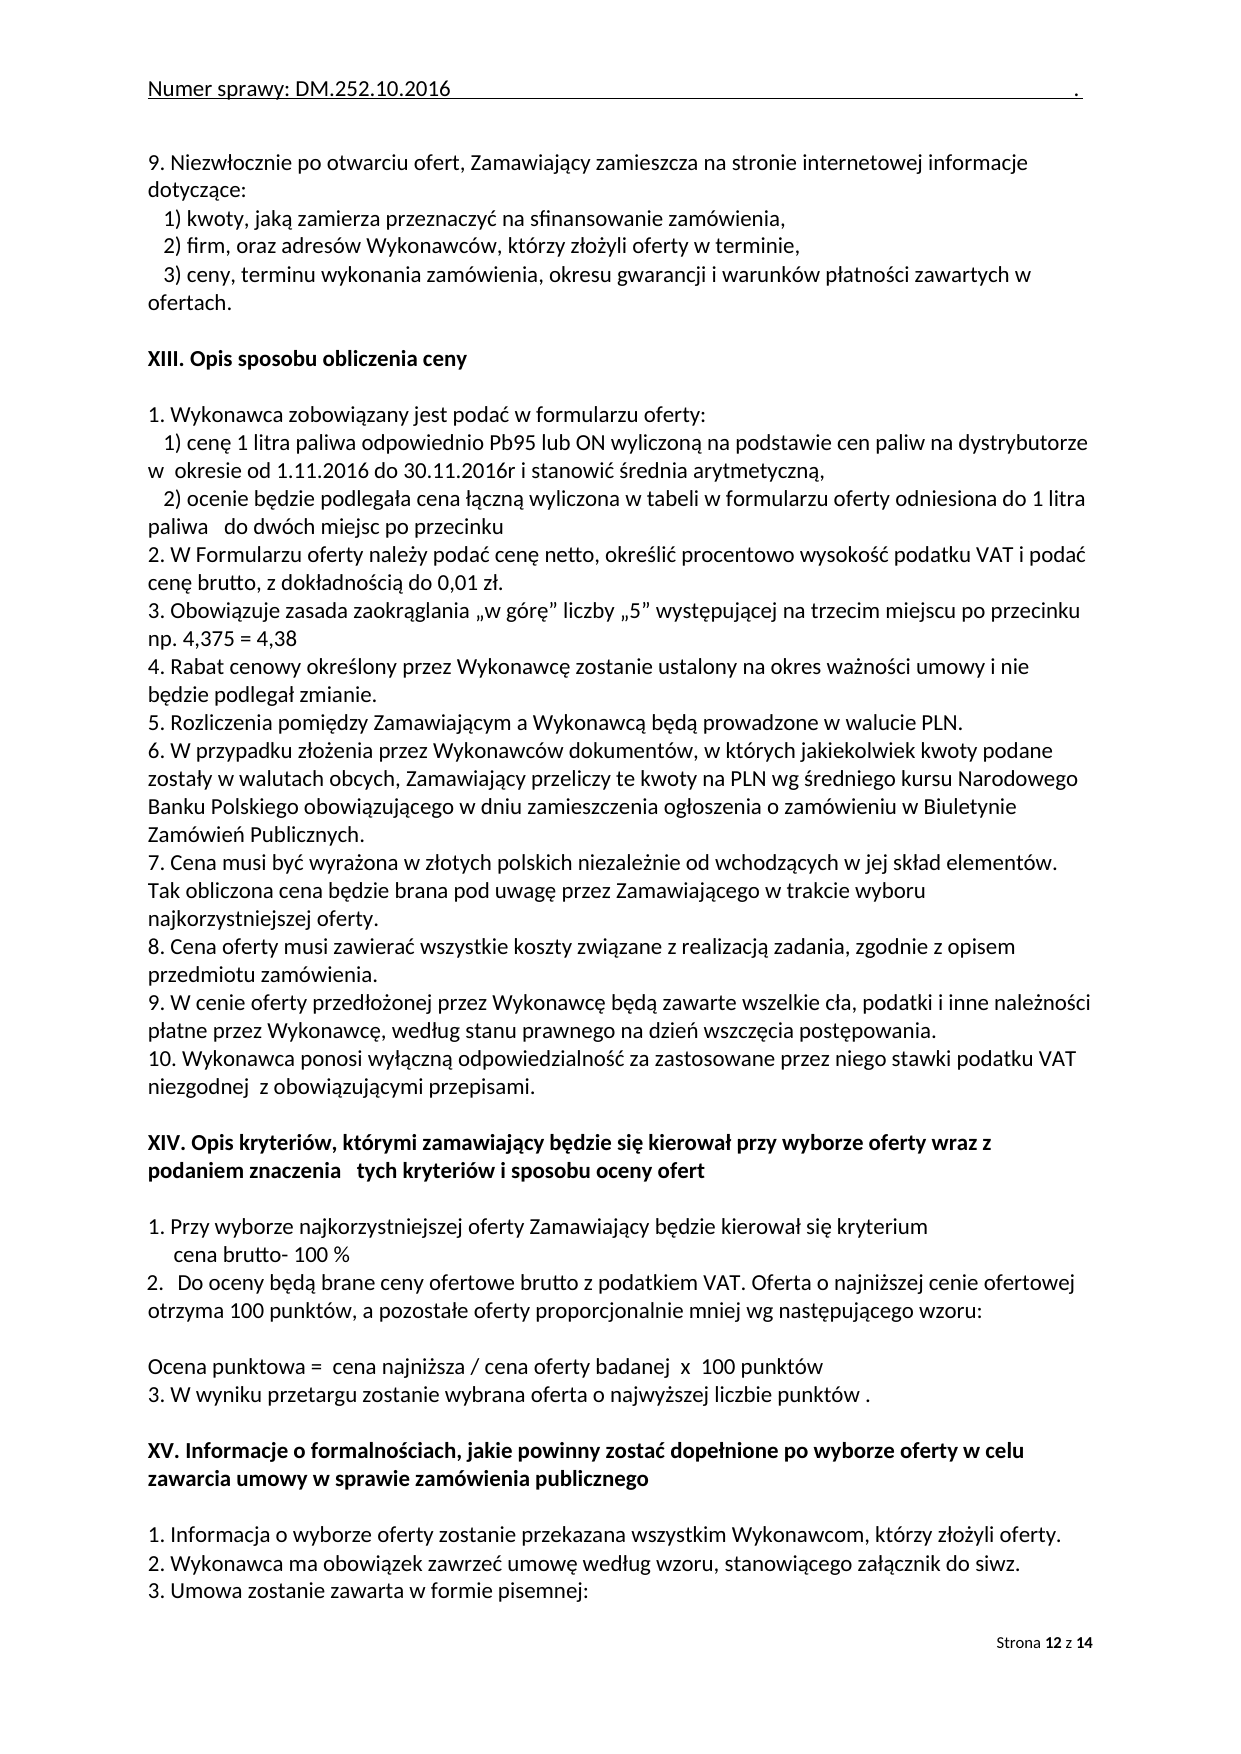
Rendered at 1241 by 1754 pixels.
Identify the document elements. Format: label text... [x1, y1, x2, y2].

text 1) kwoty, jaką zamierza przeznaczyć na sfinansowanie zamówienia, [148, 204, 1093, 232]
text 5. Rozliczenia pomiędzy Zamawiającym a Wykonawcą będą prowadzone w walucie PLN. [148, 708, 1093, 736]
text XV. Informacje o formalnościach, jakie powinny zostać dopełnione po wyborze oferty w celu zawarcia umowy w sprawie zamówienia publicznego [148, 1437, 1093, 1493]
text 1. Informacja o wyborze oferty zostanie przekazana wszystkim Wykonawcom, którzy złożyli oferty. [148, 1521, 1093, 1549]
text 3) ceny, terminu wykonania zamówienia, okresu gwarancji i warunków płatności zawartych w ofertach. [148, 260, 1093, 316]
text 2. Wykonawca ma obowiązek zawrzeć umowę według wzoru, stanowiącego załącznik do siwz. [148, 1549, 1093, 1577]
text 9. Niezwłocznie po otwarciu ofert, Zamawiający zamieszcza na stronie internetowej informacje dotyczące: [148, 148, 1093, 204]
text 9. W cenie oferty przedłożonej przez Wykonawcę będą zawarte wszelkie cła, podatki i inne należności płatne przez Wykonawcę, według stanu prawnego na dzień wszczęcia postępowania. [148, 988, 1093, 1044]
text 4. Rabat cenowy określony przez Wykonawcę zostanie ustalony na okres ważności umowy i nie będzie podlegał zmianie. [148, 652, 1093, 708]
text 2. W Formularzu oferty należy podać cenę netto, określić procentowo wysokość podatku VAT i podać cenę brutto, z dokładnością do 0,01 zł. [148, 540, 1093, 596]
text 1. Wykonawca zobowiązany jest podać w formularzu oferty: [148, 400, 1093, 428]
text XIII. Opis sposobu obliczenia ceny [148, 344, 1093, 372]
list Do oceny będą brane ceny ofertowe brutto z podatkiem VAT. Oferta o najniższej cenie ofertowej otrzyma 100 punktów, a pozostałe oferty proporcjonalnie mniej wg następującego wzoru: [146, 1268, 1093, 1324]
text 10. Wykonawca ponosi wyłączną odpowiedzialność za zastosowane przez niego stawki podatku VAT niezgodnej z obowiązującymi przepisami. [148, 1044, 1093, 1100]
text 8. Cena oferty musi zawierać wszystkie koszty związane z realizacją zadania, zgodnie z opisem przedmiotu zamówienia. [148, 932, 1093, 988]
text XIV. Opis kryteriów, którymi zamawiający będzie się kierował przy wyborze oferty wraz z podaniem znaczenia tych kryteriów i sposobu oceny ofert [148, 1128, 1093, 1184]
text 3. Umowa zostanie zawarta w formie pisemnej: [148, 1577, 1093, 1605]
text 2) ocenie będzie podlegała cena łączną wyliczona w tabeli w formularzu oferty odniesiona do 1 litra paliwa do dwóch miejsc po przecinku [148, 484, 1093, 540]
text Ocena punktowa = cena najniższa / cena oferty badanej x 100 punktów [148, 1352, 1093, 1381]
text 1) cenę 1 litra paliwa odpowiednio Pb95 lub ON wyliczoną na podstawie cen paliw na dystrybutorze w okresie od 1.11.2016 do 30.11.2016r i stanowić średnia arytmetyczną, [148, 428, 1093, 484]
text cena brutto- 100 % [148, 1240, 1093, 1268]
text 3. Obowiązuje zasada zaokrąglania „w górę” liczby „5” występującej na trzecim miejscu po przecinku np. 4,375 = 4,38 [148, 596, 1093, 652]
text 1. Przy wyborze najkorzystniejszej oferty Zamawiający będzie kierował się kryterium [148, 1212, 1093, 1240]
text 2) firm, oraz adresów Wykonawców, którzy złożyli oferty w terminie, [148, 232, 1093, 260]
text 6. W przypadku złożenia przez Wykonawców dokumentów, w których jakiekolwiek kwoty podane zostały w walutach obcych, Zamawiający przeliczy te kwoty na PLN wg średniego kursu Narodowego Banku Polskiego obowiązującego w dniu zamieszczenia ogłoszenia o zamówieniu w Biuletynie Zamówień Publicznych. [148, 736, 1093, 848]
text 3. W wyniku przetargu zostanie wybrana oferta o najwyższej liczbie punktów . [148, 1381, 1093, 1408]
text 7. Cena musi być wyrażona w złotych polskich niezależnie od wchodzących w jej skład elementów. Tak obliczona cena będzie brana pod uwagę przez Zamawiającego w trakcie wyboru najkorzystniejszej oferty. [148, 848, 1093, 932]
